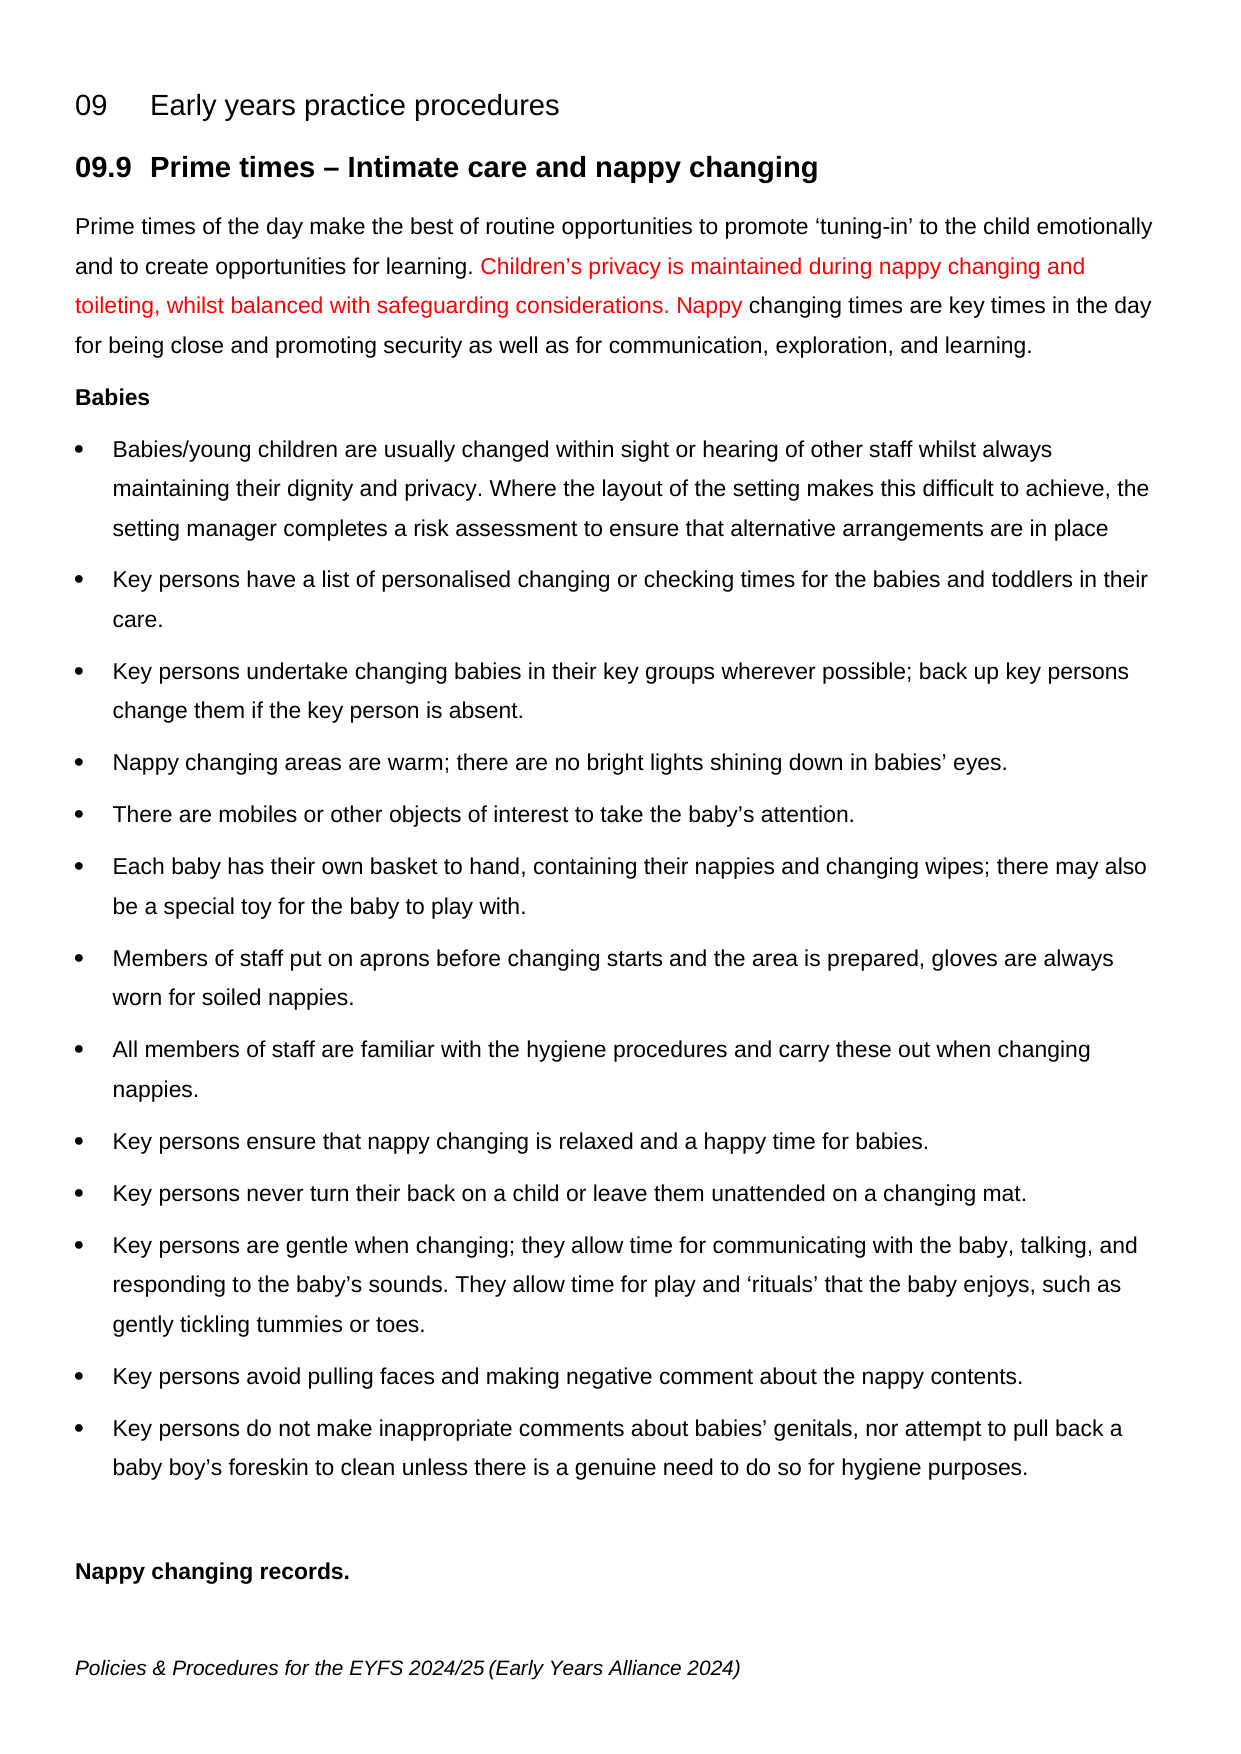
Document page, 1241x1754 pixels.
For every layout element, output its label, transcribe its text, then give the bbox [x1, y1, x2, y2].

text 09 Early years practice procedures [75, 87, 1165, 121]
list Babies/young children are usually changed within sight or hearing of other staff whilst always maintaining their dignity and privacy. Where the layout of the setting makes this difficult to achieve, the setting manager completes a risk assessment to ensure that alternative arrangements are in place [75, 436, 1165, 541]
text Nappy changing records. [75, 1558, 1165, 1584]
list There are mobiles or other objects of interest to take the baby’s attention. [75, 801, 1165, 828]
text Babies [75, 383, 1165, 410]
list Key persons undertake changing babies in their key groups wherever possible; back up key persons change them if the key person is absent. [75, 658, 1165, 724]
list Key persons are gentle when changing; they allow time for communicating with the baby, talking, and responding to the baby’s sounds. They allow time for play and ‘rituals’ that the baby enjoys, such as gently tickling tummies or toes. [75, 1232, 1165, 1337]
text 09.9 Prime times – Intimate care and nappy changing [75, 150, 1165, 184]
list Key persons have a list of personalised changing or checking times for the babies and toddlers in their care. [75, 566, 1165, 632]
list Key persons do not make inappropriate comments about babies’ genitals, nor attempt to pull back a baby boy’s foreskin to clean unless there is a genuine need to do so for hygiene purposes. [75, 1414, 1165, 1480]
list Each baby has their own basket to hand, containing their nappies and changing wipes; there may also be a special toy for the baby to play with. [75, 853, 1165, 919]
list Nappy changing areas are warm; there are no bright lights shining down in babies’ eyes. [75, 749, 1165, 776]
list Key persons avoid pulling faces and making negative comment about the nappy contents. [75, 1363, 1165, 1389]
list All members of staff are familiar with the hygiene procedures and carry these out when changing nappies. [75, 1036, 1165, 1102]
list Key persons never turn their back on a child or leave them unattended on a changing mat. [75, 1180, 1165, 1206]
list Key persons ensure that nappy changing is relaxed and a happy time for babies. [75, 1128, 1165, 1154]
list Members of staff put on aprons before changing starts and the area is prepared, gloves are always worn for soiled nappies. [75, 945, 1165, 1011]
text Prime times of the day make the best of routine opportunities to promote ‘tuning-in’ to the child emotionally and to create opportunities for learning. Children’s privacy is maintained during nappy changing and toileting, whilst balanced with safeguarding considerations. Nappy changing times are key times in the day for being close and promoting security as well as for communication, exploration, and learning. [75, 213, 1165, 358]
